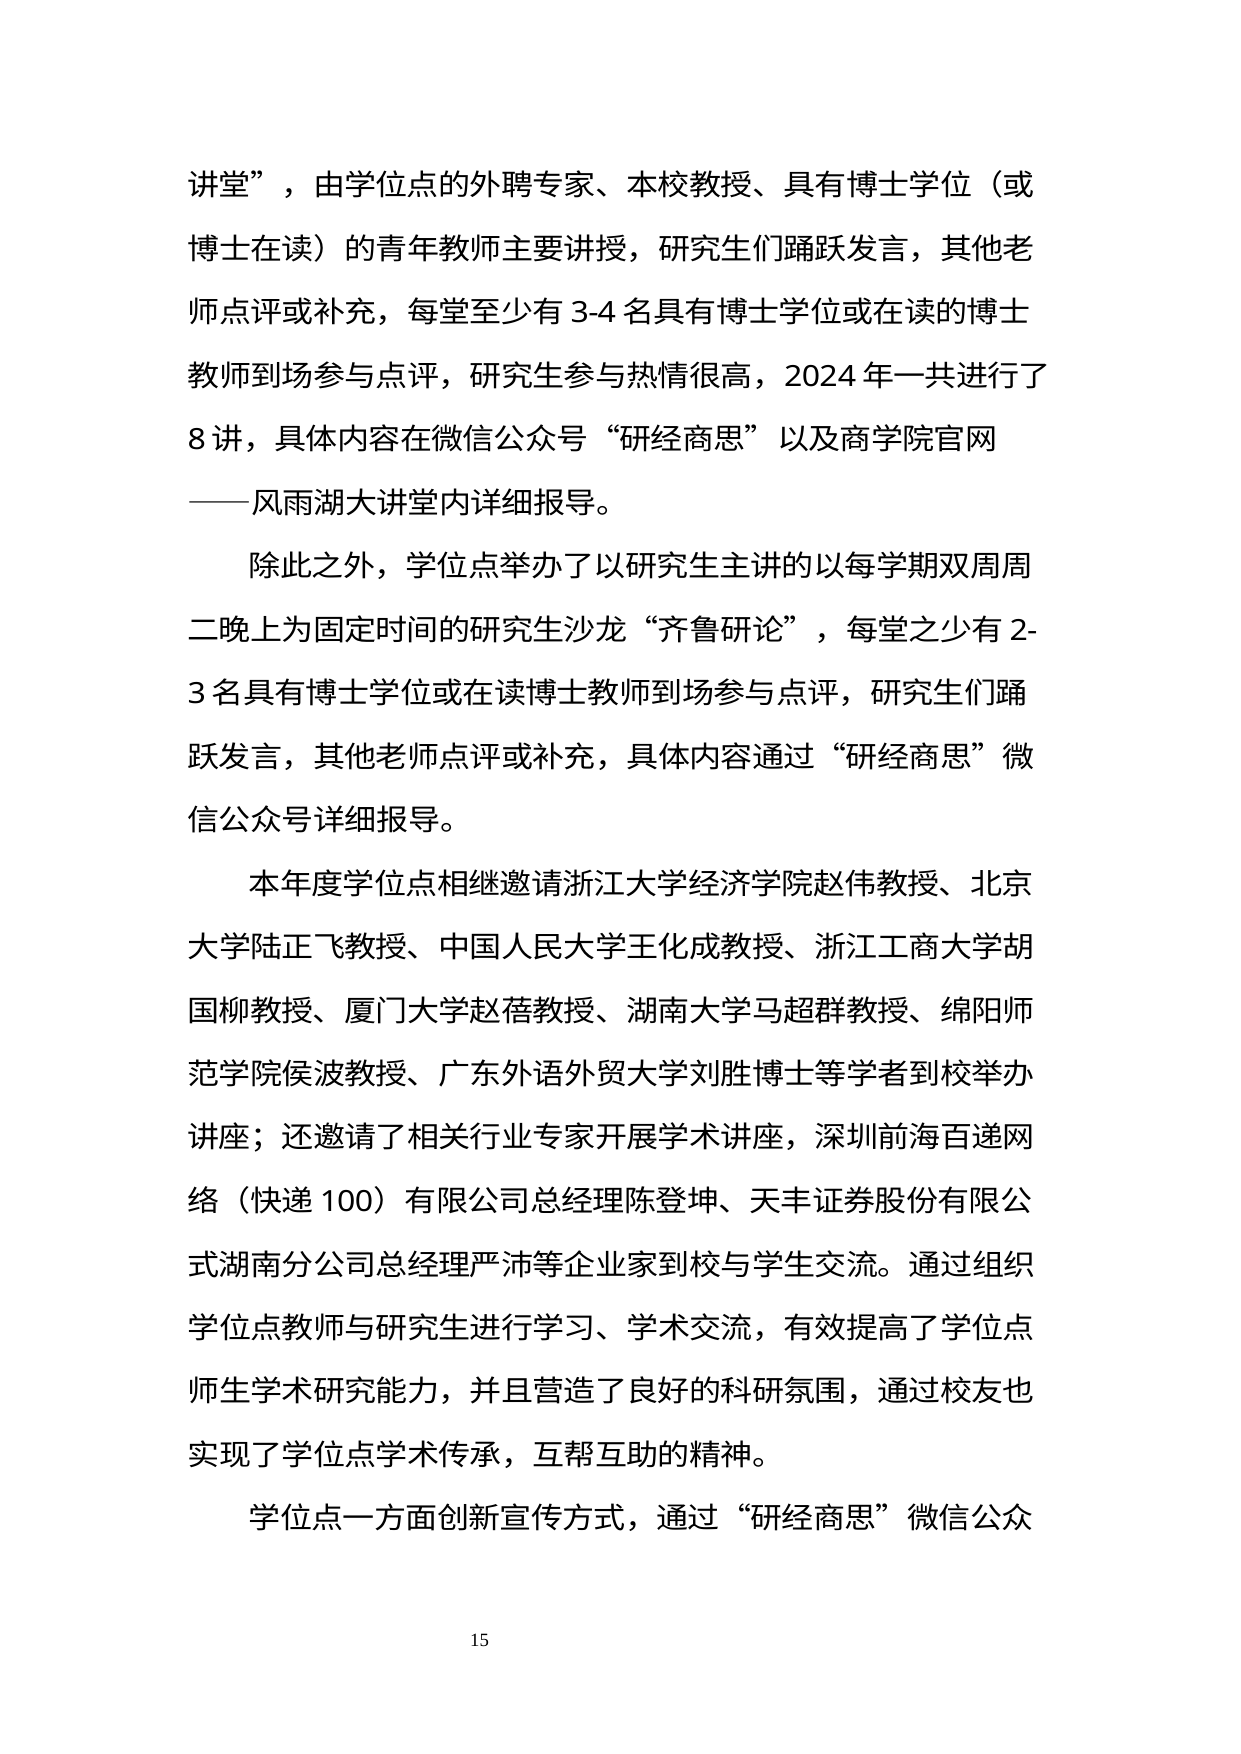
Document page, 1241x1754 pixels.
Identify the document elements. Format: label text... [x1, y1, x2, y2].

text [187, 1495, 1053, 1537]
text 本年度学位点相继邀请浙江大学经济学院赵伟教授、北京大学陆正飞教授、中国人民大学王化成教授、浙江工商大学胡国柳教授、厦门大学赵蓓教授、湖南大学马超群教授、绵阳师范学院侯波教授、广东外语外贸大学刘胜博士等学者到校举办讲座；还邀请了相关行业专家开展学术讲座，深圳前海百递网络（快递100）有限公司总经理陈登坤、天丰证券股份有限公式湖南分公司总经理严沛等企业家到校与学生交流。通过组织学位点教师与研究生进行学习、学术交流，有效提高了学位点师生学术研究能力，并且营造了良好的科研氛围，通过校友也实现了学位点学术传承，互帮互助的精神。 [187, 860, 1053, 1474]
text 除此之外，学位点举办了以研究生主讲的以每学期双周周二晚上为固定时间的研究生沙龙“齐鲁研论”，每堂之少有2-3名具有博士学位或在读博士教师到场参与点评，研究生们踊跃发言，其他老师点评或补充，具体内容通过“研经商思”微信公众号详细报导。 [187, 543, 1053, 839]
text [187, 162, 1053, 522]
